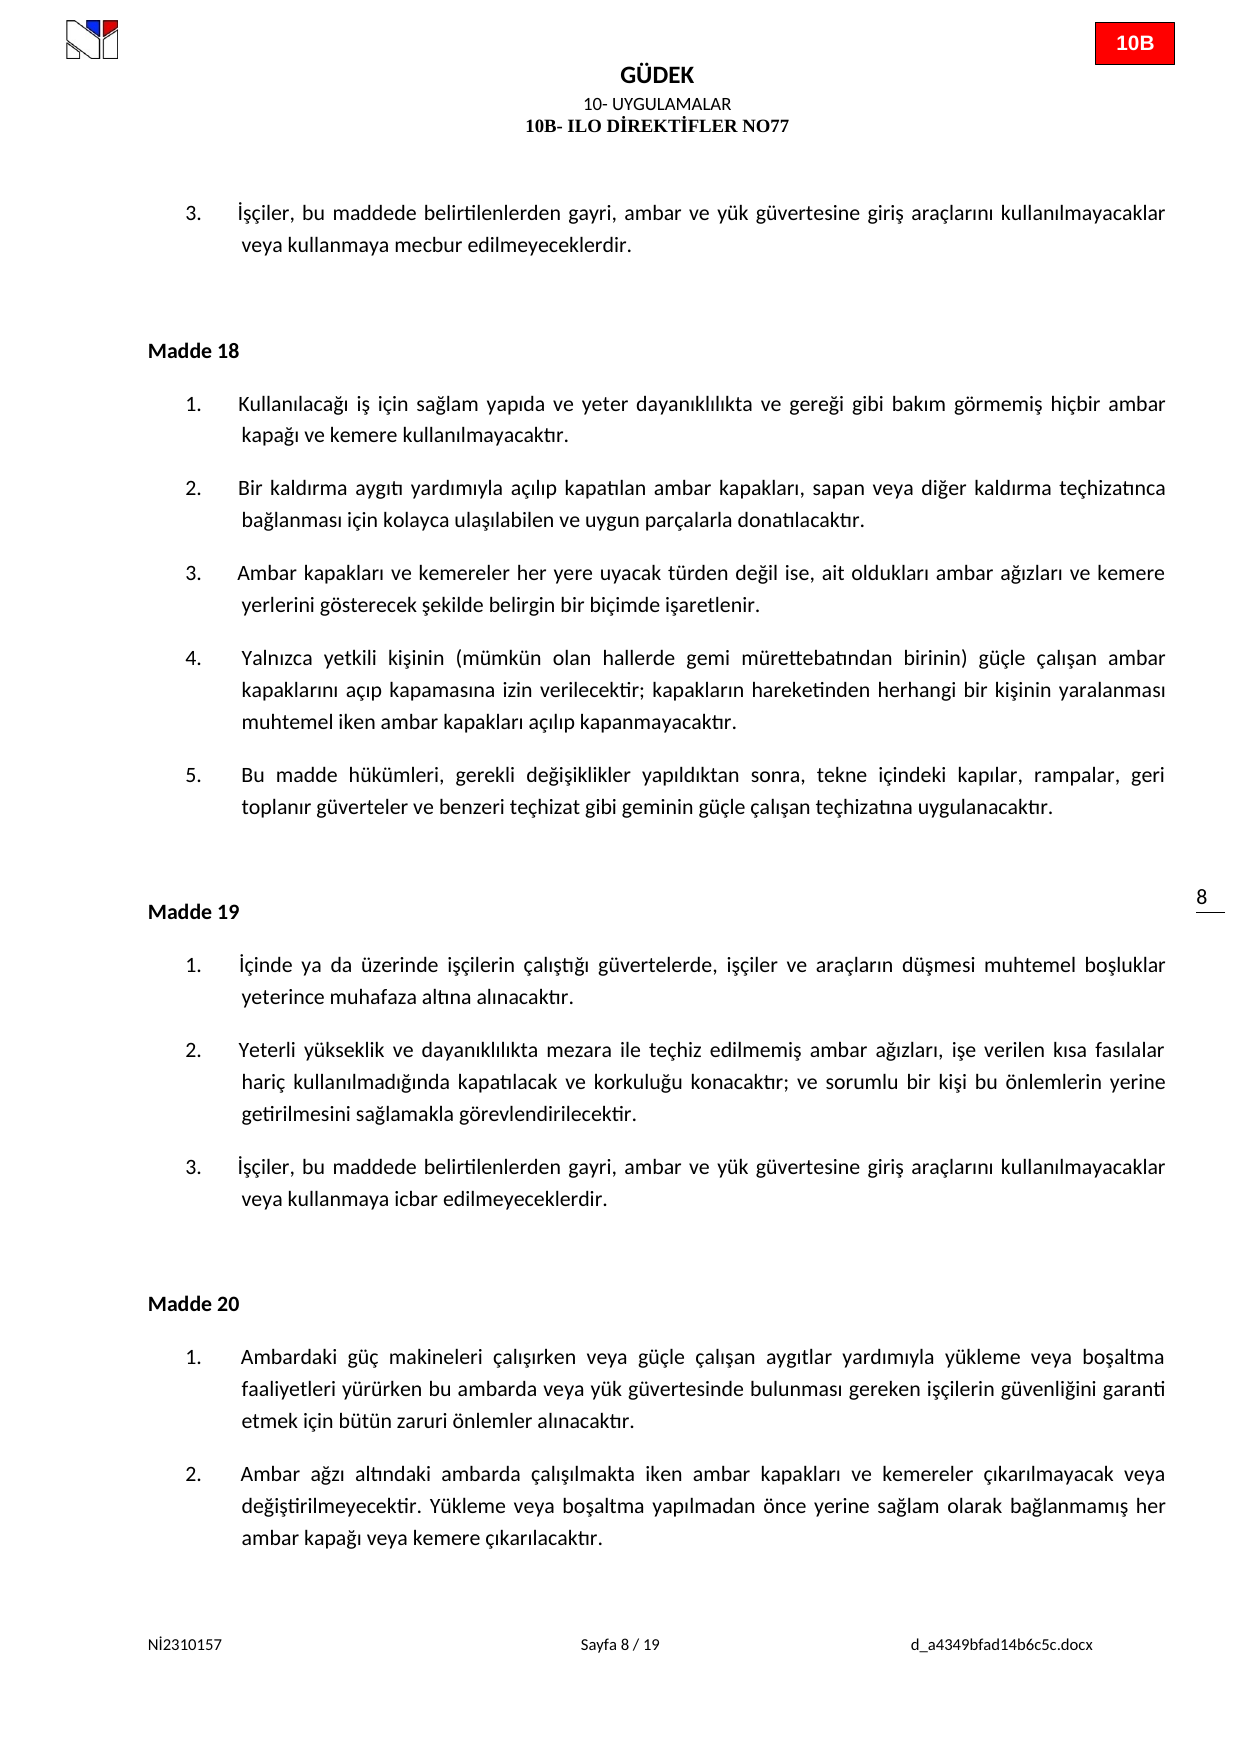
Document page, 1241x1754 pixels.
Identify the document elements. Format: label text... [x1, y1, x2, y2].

picture [66, 20, 118, 59]
text 3. İşçiler, bu maddede belirtilenlerden gayri, ambar ve yük güvertesine giriş araçlarını kullanılmayacaklar veya kullanmaya icbar edilmeyeceklerdir. [185, 1153, 1167, 1211]
text 5. Bu madde hükümleri, gerekli değişiklikler yapıldıktan sonra, tekne içindeki kapılar, rampalar, geri toplanır güverteler ve benzeri teçhizat gibi geminin güçle çalışan teçhizatına uygulanacaktır. [185, 761, 1167, 819]
text 3. Ambar kapakları ve kemereler her yere uyacak türden değil ise, ait oldukları ambar ağızları ve kemere yerlerini gösterecek şekilde belirgin bir biçimde işaretlenir. [185, 559, 1167, 618]
text Madde 19 [148, 898, 1167, 925]
text 2. Bir kaldırma aygıtı yardımıyla açılıp kapatılan ambar kapakları, sapan veya diğer kaldırma teçhizatınca bağlanması için kolayca ulaşılabilen ve uygun parçalarla donatılacaktır. [185, 474, 1167, 533]
text Madde 18 [148, 337, 1167, 363]
text 2. Yeterli yükseklik ve dayanıklılıkta mezara ile teçhiz edilmemiş ambar ağızları, işe verilen kısa fasılalar hariç kullanılmadığında kapatılacak ve korkuluğu konacaktır; ve sorumlu bir kişi bu önlemlerin yerine getirilmesini sağlamakla görevlendirilecektir. [185, 1036, 1167, 1127]
text 1. İçinde ya da üzerinde işçilerin çalıştığı güvertelerde, işçiler ve araçların düşmesi muhtemel boşluklar yeterince muhafaza altına alınacaktır. [185, 951, 1167, 1010]
text 1. Ambardaki güç makineleri çalışırken veya güçle çalışan aygıtlar yardımıyla yükleme veya boşaltma faaliyetleri yürürken bu ambarda veya yük güvertesinde bulunması gereken işçilerin güvenliğini garanti etmek için bütün zaruri önlemler alınacaktır. [185, 1343, 1167, 1434]
text 2. Ambar ağzı altındaki ambarda çalışılmakta iken ambar kapakları ve kemereler çıkarılmayacak veya değiştirilmeyecektir. Yükleme veya boşaltma yapılmadan önce yerine sağlam olarak bağlanmamış her ambar kapağı veya kemere çıkarılacaktır. [185, 1460, 1167, 1551]
text 3. İşçiler, bu maddede belirtilenlerden gayri, ambar ve yük güvertesine giriş araçlarını kullanılmayacaklar veya kullanmaya mecbur edilmeyeceklerdir. [185, 199, 1167, 258]
text Madde 20 [148, 1290, 1167, 1317]
text 4. Yalnızca yetkili kişinin (mümkün olan hallerde gemi mürettebatından birinin) güçle çalışan ambar kapaklarını açıp kapamasına izin verilecektir; kapakların hareketinden herhangi bir kişinin yaralanması muhtemel iken ambar kapakları açılıp kapanmayacaktır. [185, 644, 1167, 735]
text 1. Kullanılacağı iş için sağlam yapıda ve yeter dayanıklılıkta ve gereği gibi bakım görmemiş hiçbir ambar kapağı ve kemere kullanılmayacaktır. [185, 390, 1167, 448]
